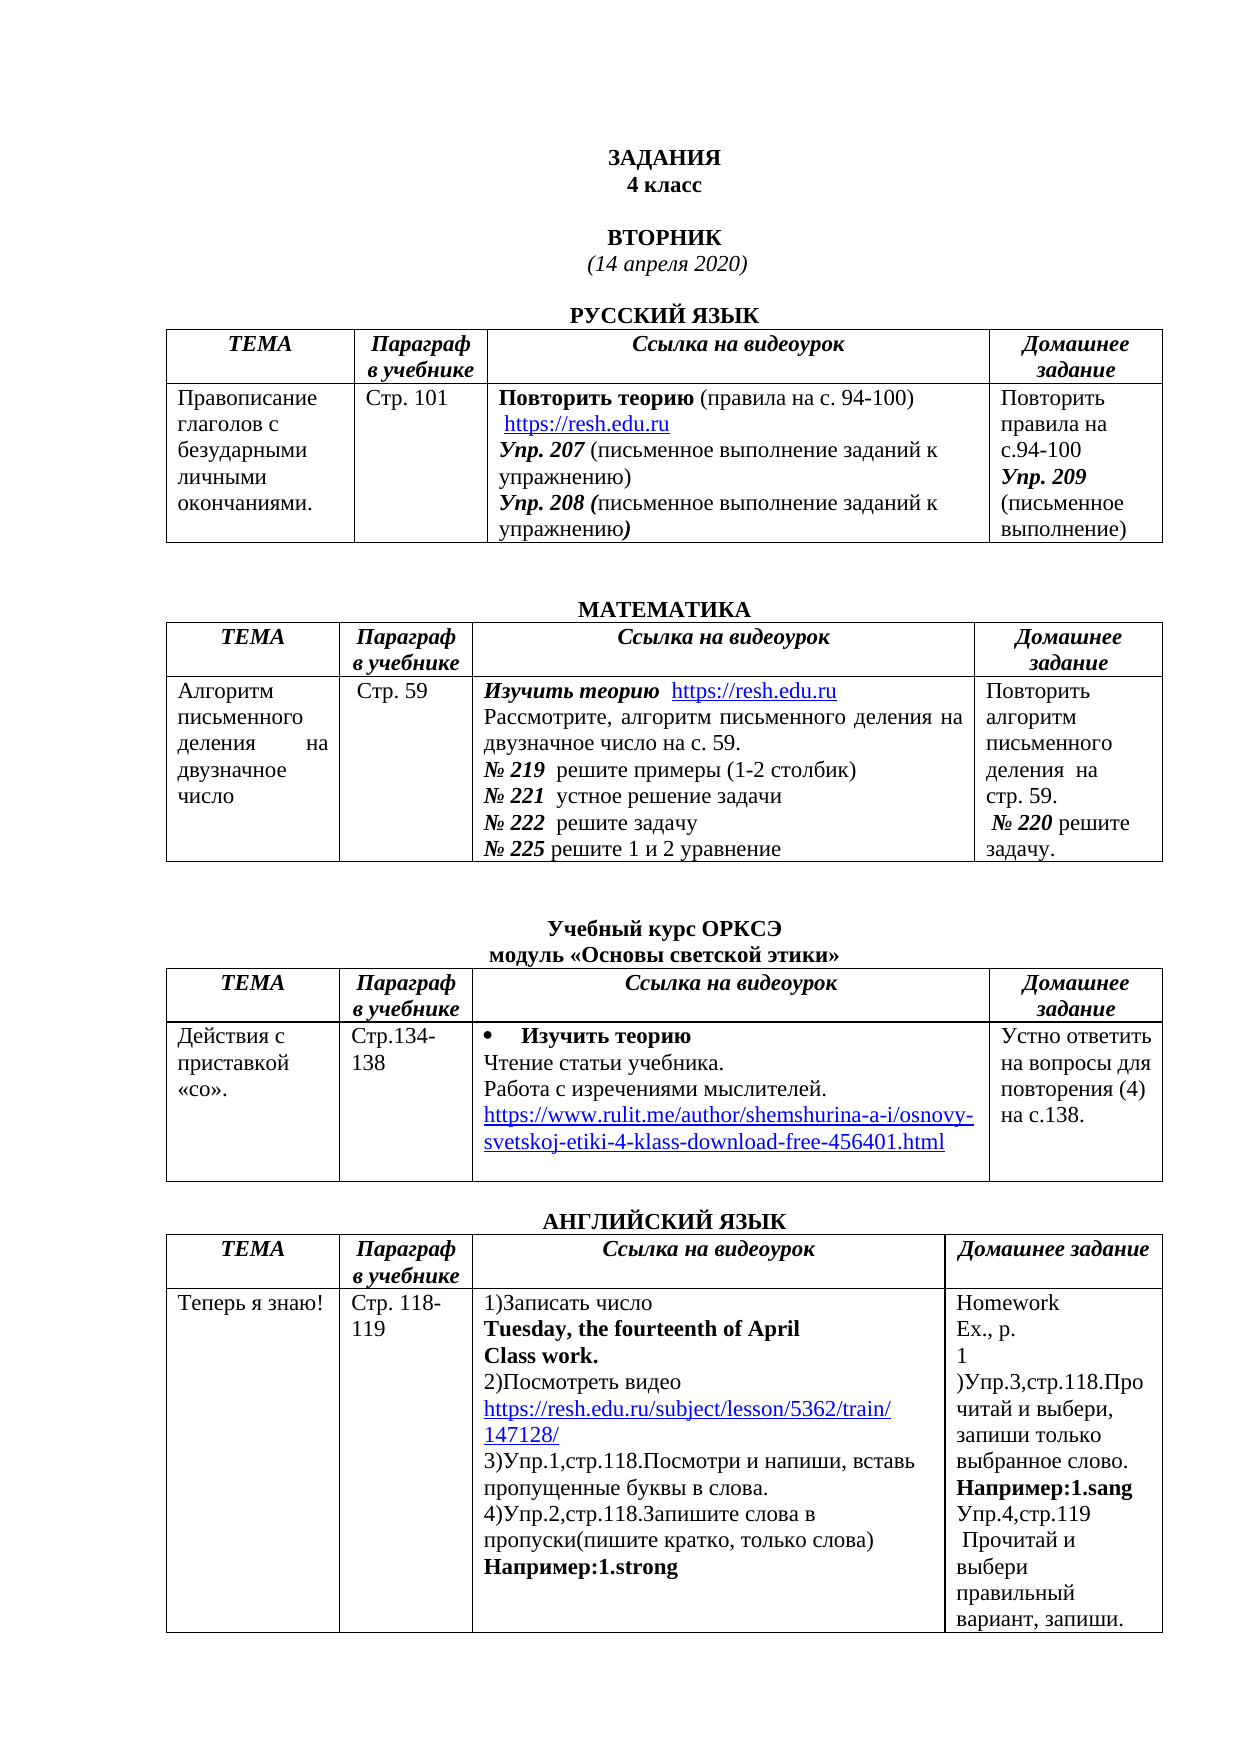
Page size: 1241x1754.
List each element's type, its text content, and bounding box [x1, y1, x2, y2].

table_header Ссылка на видеоурок [488, 330, 989, 383]
table_cell Устно ответить на вопросы для повторения (4) на с.138. [990, 1023, 1162, 1181]
table_header ТЕМА [167, 330, 354, 383]
table_cell Стр. 59 [340, 677, 472, 861]
table_header ТЕМА [167, 623, 339, 676]
table_cell Homework Ex., p. 1)Упр.3,стр.118.Прочитай и выбери, запиши только выбранное слово. Например:1.sang Упр.4,стр.119 Прочитай и выбери правильный вариант, запиши. [946, 1289, 1162, 1632]
text РУССКИЙ ЯЗЫК [177, 303, 1152, 329]
table_header Параграф в учебнике [355, 330, 487, 383]
table_header Параграф в учебнике [340, 1235, 472, 1288]
table_cell Правописание глаголов с безударными личными окончаниями. [167, 384, 354, 542]
table_cell Повторить теорию (правила на с. 94-100) https://resh.edu.ru Упр. 207 (письменное выполнение заданий к упражнению) Упр. 208 (письменное выполнение заданий к упражнению) [488, 384, 989, 542]
table_header Ссылка на видеоурок [473, 623, 974, 676]
table_cell Изучить теорию Чтение статьи учебника. Работа с изречениями мыслителей. https://www.rulit.me/author/shemshurina-a-i/osnovy-svetskoj-etiki-4-klass-download-free-456401.html [473, 1023, 989, 1181]
text ЗАДАНИЯ [177, 144, 1152, 171]
table_header Домашнее задание [990, 330, 1162, 383]
text МАТЕМАТИКА [177, 596, 1152, 622]
table_cell Повторить правила на с.94-100 Упр. 209 (письменное выполнение) [990, 384, 1162, 542]
text ВТОРНИК [177, 223, 1152, 250]
text АНГЛИЙСКИЙ ЯЗЫК [177, 1208, 1152, 1234]
table_cell Теперь я знаю! [167, 1289, 339, 1632]
table_cell Повторить алгоритм письменного деления на стр. 59. № 220 решите задачу. [975, 677, 1162, 861]
table_header ТЕМА [167, 969, 339, 1021]
table_cell Стр.134-138 [340, 1023, 472, 1181]
table_header ТЕМА [167, 1235, 339, 1288]
table_header Ссылка на видеоурок [473, 969, 989, 1021]
text Учебный курс ОРКСЭ [177, 915, 1152, 941]
table_header Параграф в учебнике [340, 623, 472, 676]
table_header Домашнее задание [990, 969, 1162, 1021]
table_header Домашнее задание [946, 1235, 1162, 1288]
table_header Домашнее задание [975, 623, 1162, 676]
table_header Параграф в учебнике [340, 969, 472, 1021]
table_cell Стр. 118-119 [340, 1289, 472, 1632]
table_cell Алгоритм письменного деления на двузначное число [167, 677, 339, 861]
text модуль «Основы светской этики» [177, 941, 1152, 968]
text (14 апреля 2020) [177, 250, 1152, 276]
table_cell Изучить теорию https://resh.edu.ru Рассмотрите, алгоритм письменного деления на двузначное число на с. 59. № 219 решите примеры (1-2 столбик) № 221 устное решение задачи № 222 решите задачу № 225 решите 1 и 2 уравнение [473, 677, 974, 861]
table_cell Стр. 101 [355, 384, 487, 542]
table_cell 1)Записать число Tuesday, the fourteenth of April Class work. 2)Посмотреть видео https://resh.edu.ru/subject/lesson/5362/train/147128/ 3)Упр.1,стр.118.Посмотри и напиши, вставь пропущенные буквы в слова. 4)Упр.2,стр.118.Запишите слова в пропуски(пишите кратко, только слова) Например:1.strong [473, 1289, 944, 1632]
table_cell Действия с приставкой «со». [167, 1023, 339, 1181]
text 4 класс [177, 171, 1152, 197]
table_header Ссылка на видеоурок [473, 1235, 944, 1288]
